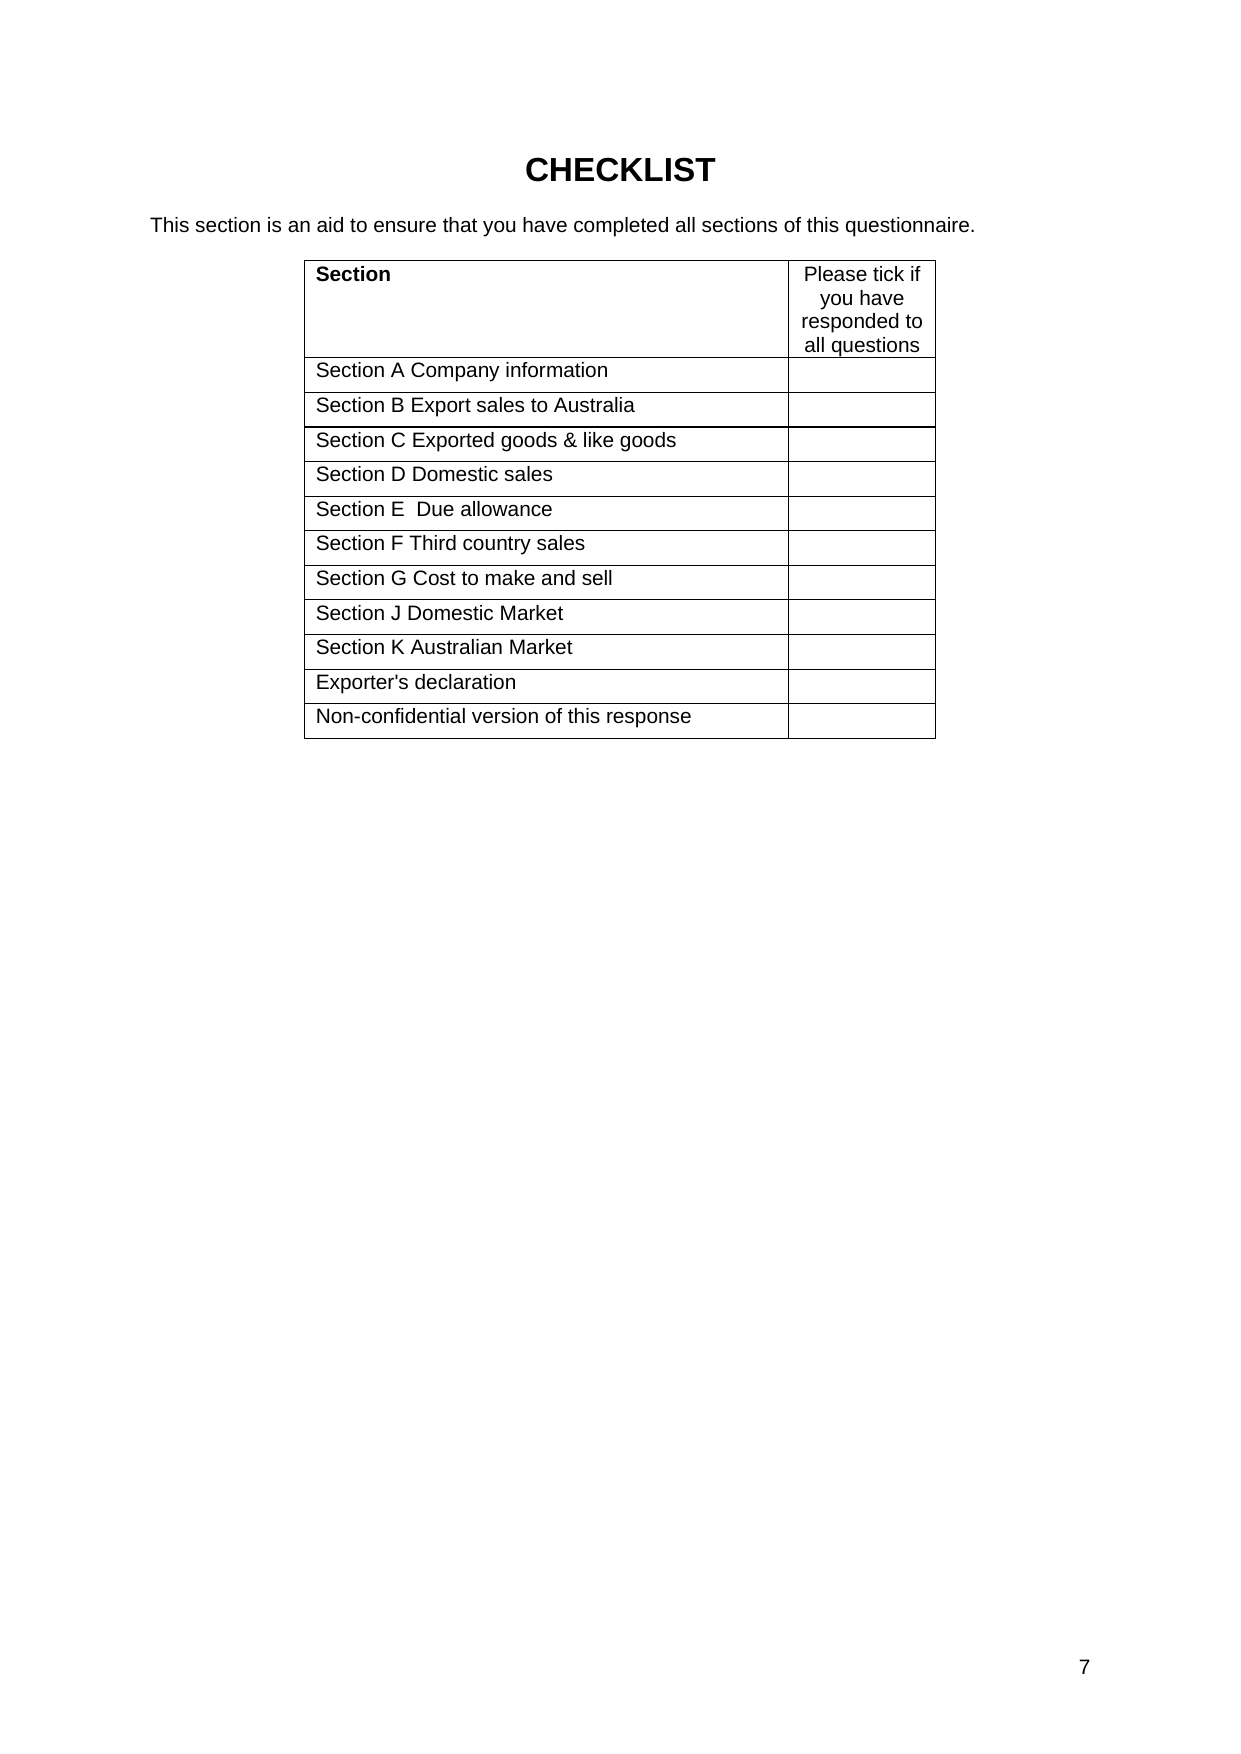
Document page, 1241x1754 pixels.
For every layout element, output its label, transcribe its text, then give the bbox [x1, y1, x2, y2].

table_cell Exporter's declaration [305, 670, 788, 703]
table_cell Section F Third country sales [305, 531, 788, 565]
table_cell [789, 635, 935, 668]
table_cell Section E Due allowance [305, 497, 788, 530]
table_cell [789, 531, 935, 565]
table_cell [789, 704, 935, 738]
table_cell Section B Export sales to Australia [305, 393, 788, 426]
table_cell Section C Exported goods & like goods [305, 428, 788, 461]
table_cell [789, 566, 935, 599]
table_cell [789, 670, 935, 703]
table_cell [789, 600, 935, 634]
table_cell Section G Cost to make and sell [305, 566, 788, 599]
table_cell Section K Australian Market [305, 635, 788, 668]
table_header Section [305, 261, 788, 357]
table_cell Section D Domestic sales [305, 462, 788, 496]
text This section is an aid to ensure that you have completed all sections of this questionnaire. [150, 212, 1168, 236]
table_cell [789, 497, 935, 530]
table_cell [789, 358, 935, 392]
table_cell Non-confidential version of this response [305, 704, 788, 738]
table_cell [789, 462, 935, 496]
subtitle Checklist [150, 150, 1090, 188]
table_header Please tick if you have responded to all questions [789, 261, 935, 357]
table_cell Section A Company information [305, 358, 788, 392]
table_cell [789, 393, 935, 426]
table_cell [789, 428, 935, 461]
table_cell Section J Domestic Market [305, 600, 788, 634]
